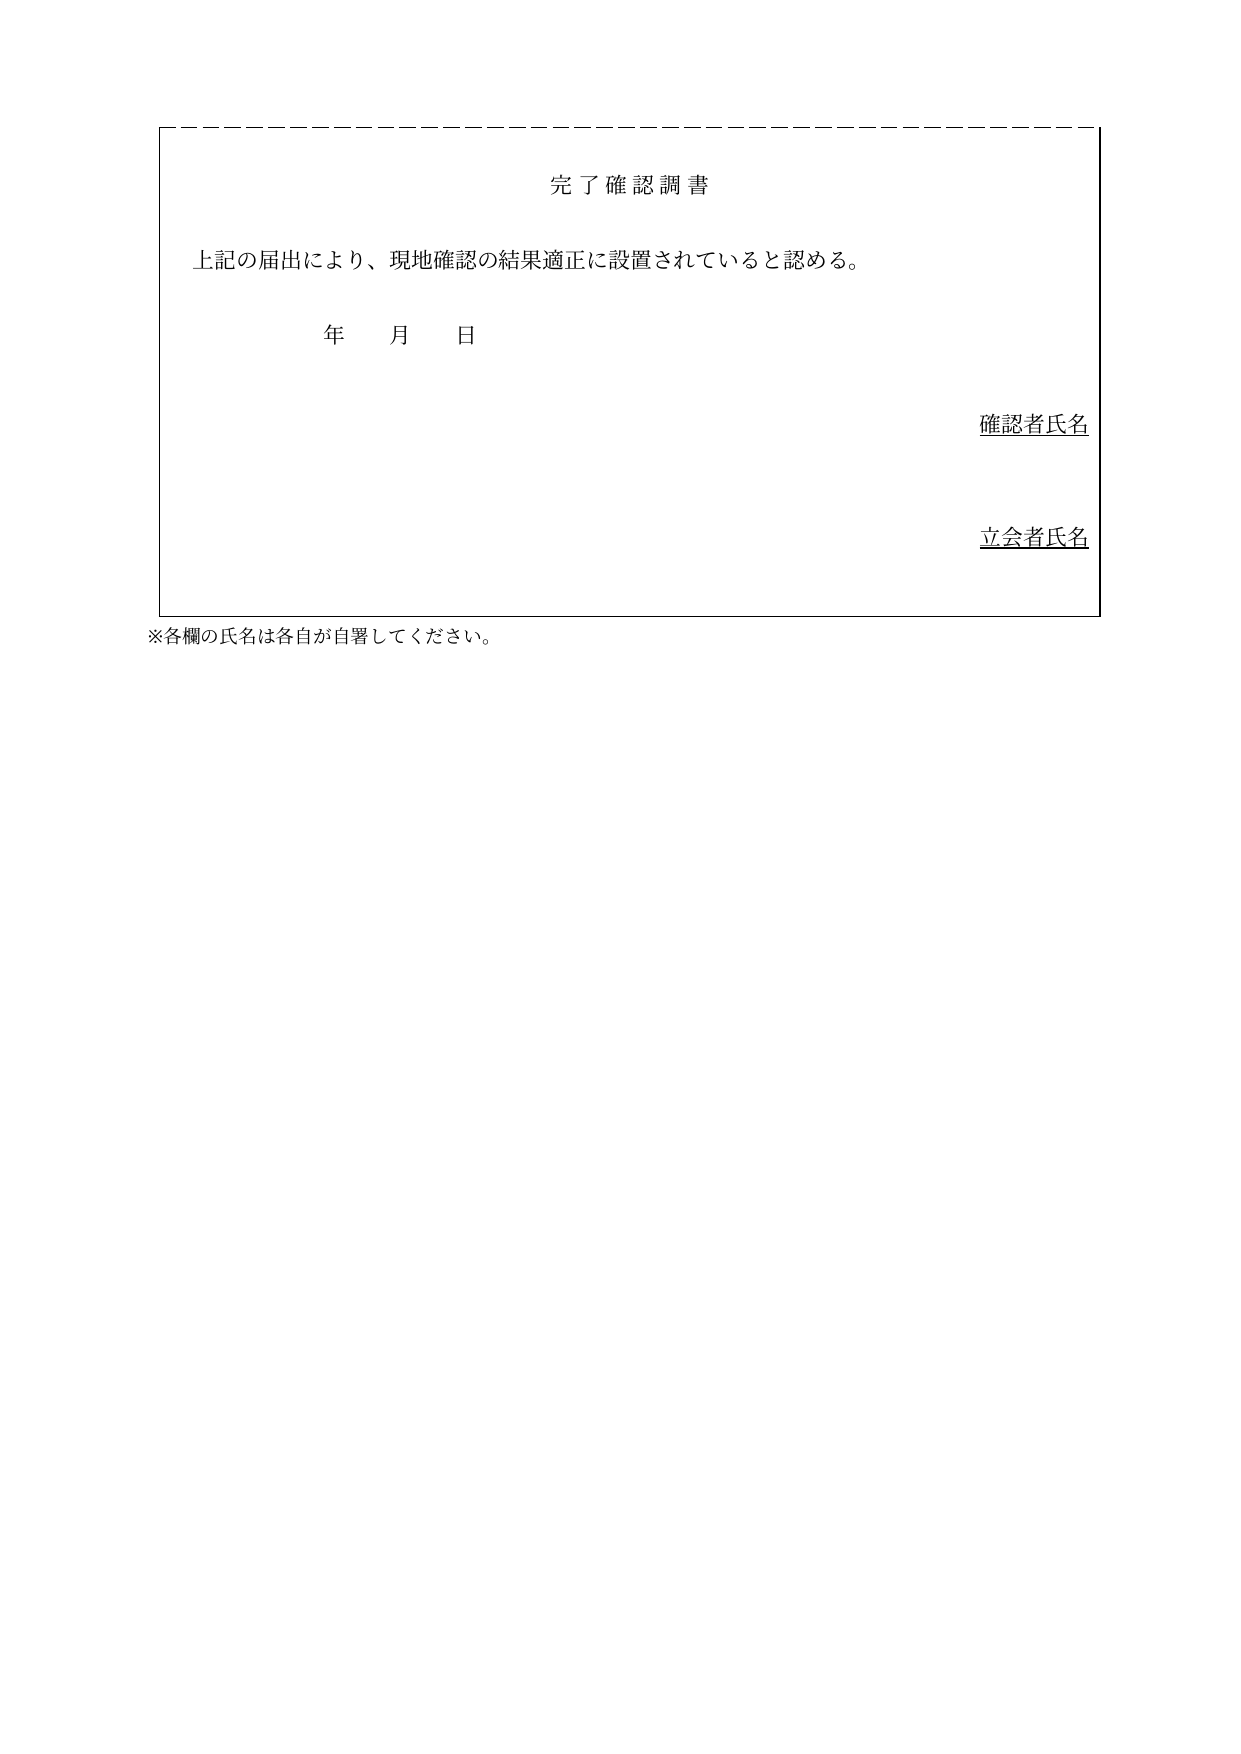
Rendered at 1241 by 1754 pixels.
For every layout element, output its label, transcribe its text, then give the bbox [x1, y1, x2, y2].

text ※各欄の氏名は各自が自署してください。 [148, 617, 1093, 654]
table_cell 完了確認調書 上記の届出により、現地確認の結果適正に設置されていると認める。 年 月 日 確認者氏名 立会者氏名 [160, 127, 1099, 616]
